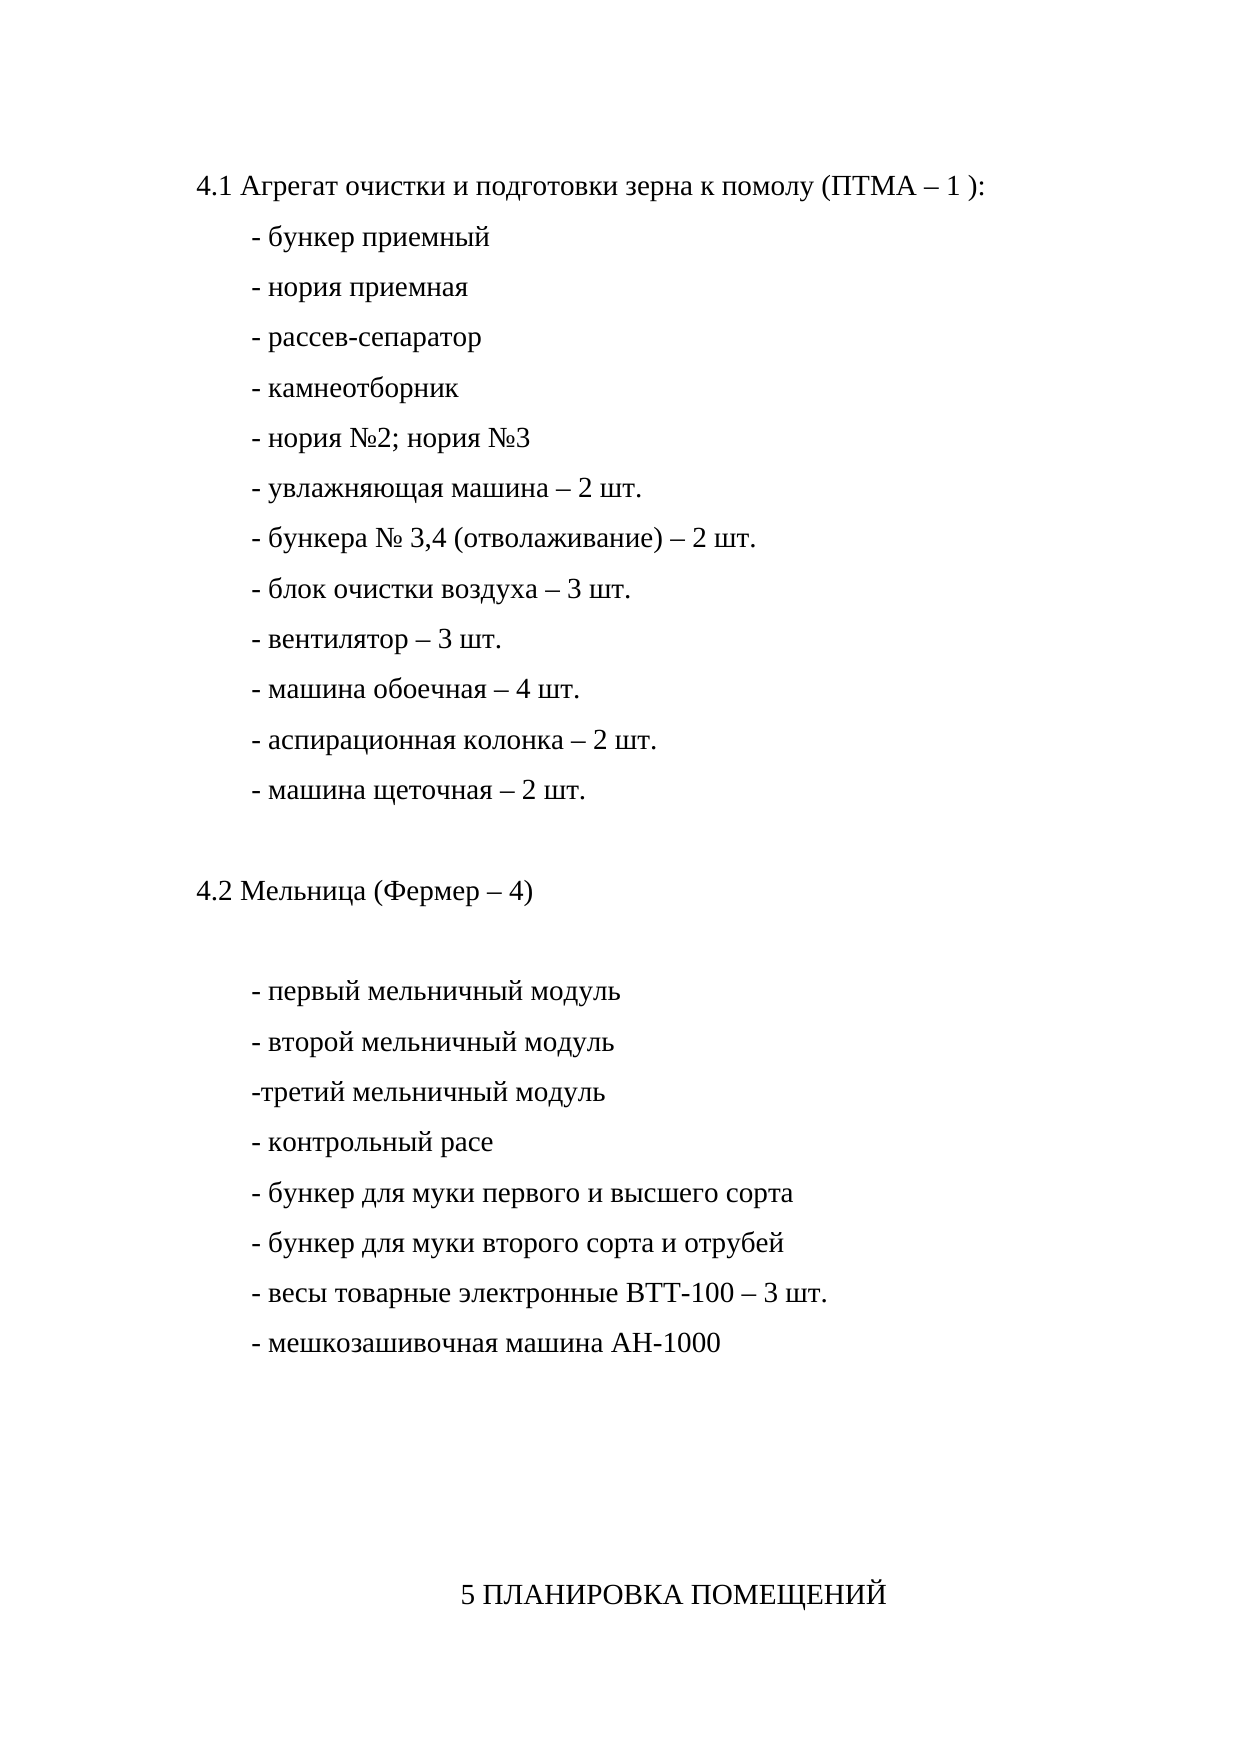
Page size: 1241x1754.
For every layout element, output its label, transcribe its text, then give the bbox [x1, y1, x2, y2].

text - рассев-сепаратор [177, 319, 1152, 353]
text - второй мельничный модуль [177, 1024, 1152, 1057]
text 4.1 Агрегат очистки и подготовки зерна к помолу (ПТМА – 1 ): [177, 168, 1152, 202]
text - первый мельничный модуль [177, 973, 1152, 1007]
text - нория приемная [177, 269, 1152, 303]
text -третий мельничный модуль [177, 1074, 1152, 1108]
text - бункер приемный [177, 219, 1152, 252]
text - увлажняющая машина – 2 шт. [177, 470, 1152, 504]
text - вентилятор – 3 шт. [177, 621, 1152, 655]
text - бункер для муки второго сорта и отрубей [177, 1225, 1152, 1258]
text - нория №2; нория №3 [177, 420, 1152, 453]
text - весы товарные электронные ВТТ-100 – 3 шт. [177, 1275, 1152, 1309]
text - машина щеточная – 2 шт. [177, 772, 1152, 806]
text - бункер для муки первого и высшего сорта [177, 1175, 1152, 1208]
text - бункера № 3,4 (отволаживание) – 2 шт. [177, 521, 1152, 554]
text - блок очистки воздуха – 3 шт. [177, 571, 1152, 604]
text - мешкозашивочная машина АН-1000 [177, 1326, 1152, 1359]
text - машина обоечная – 4 шт. [177, 672, 1152, 705]
text 5 ПЛАНИРОВКА ПОМЕЩЕНИЙ [177, 1577, 1152, 1611]
text 4.2 Мельница (Фермер – 4) [177, 873, 1152, 906]
text - контрольный расе [177, 1124, 1152, 1158]
text - аспирационная колонка – 2 шт. [177, 722, 1152, 755]
text - камнеотборник [177, 370, 1152, 403]
